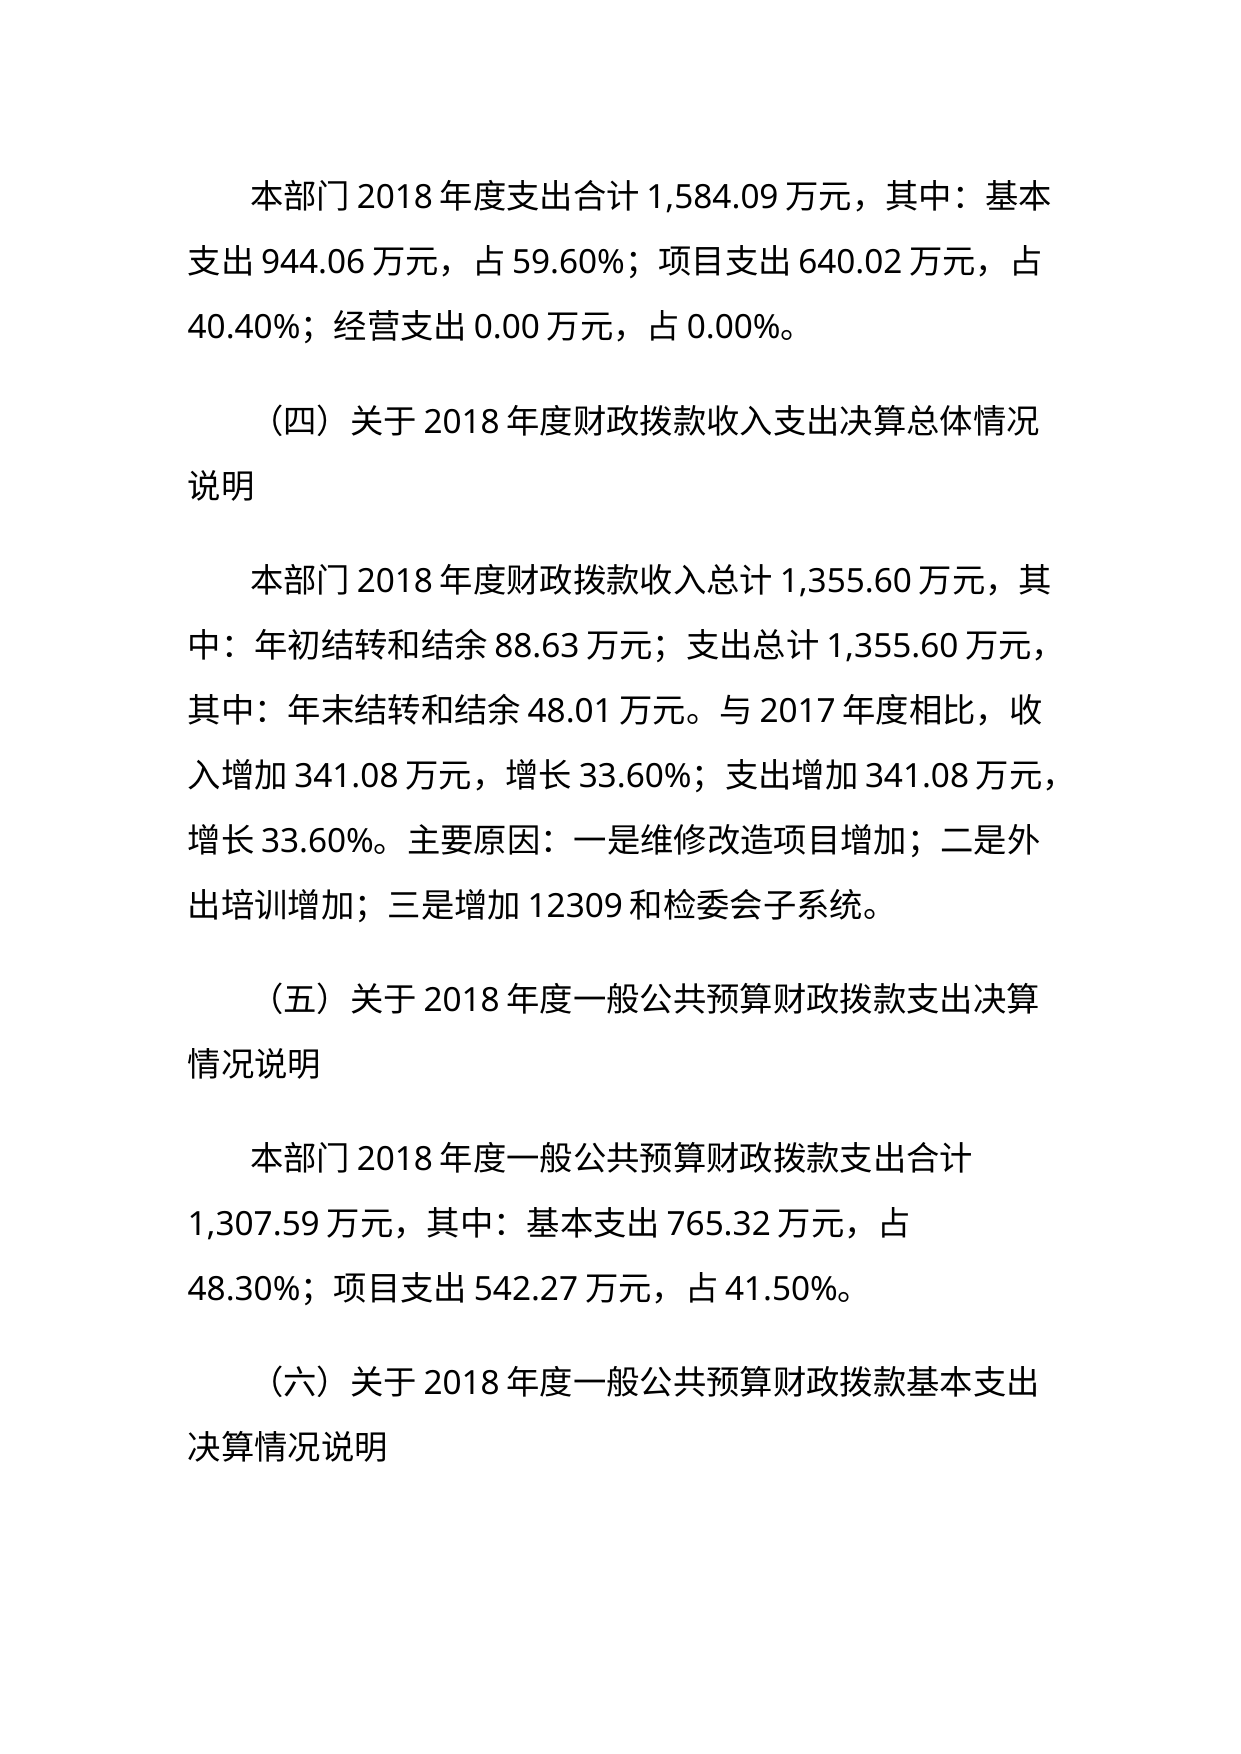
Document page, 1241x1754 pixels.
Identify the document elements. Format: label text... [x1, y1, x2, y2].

text （四）关于2018年度财政拨款收入支出决算总体情况说明 [187, 386, 1053, 516]
text （五）关于2018年度一般公共预算财政拨款支出决算情况说明 [187, 964, 1053, 1094]
text （六）关于2018年度一般公共预算财政拨款基本支出决算情况说明 [187, 1348, 1053, 1478]
text 本部门2018年度财政拨款收入总计1,355.60万元，其中：年初结转和结余88.63万元；支出总计1,355.60万元，其中：年末结转和结余48.01万元。与2017年度相比，收入增加341.08万元，增长33.60%；支出增加341.08万元，增长33.60%。主要原因：一是维修改造项目增加；二是外出培训增加；三是增加12309和检委会子系统。 [187, 545, 1053, 935]
text 本部门2018年度支出合计1,584.09万元，其中：基本支出944.06万元，占59.60%；项目支出640.02万元，占40.40%；经营支出0.00万元，占0.00%。 [187, 162, 1053, 357]
text 本部门2018年度一般公共预算财政拨款支出合计1,307.59万元，其中：基本支出765.32万元，占48.30%；项目支出542.27万元，占41.50%。 [187, 1124, 1053, 1319]
